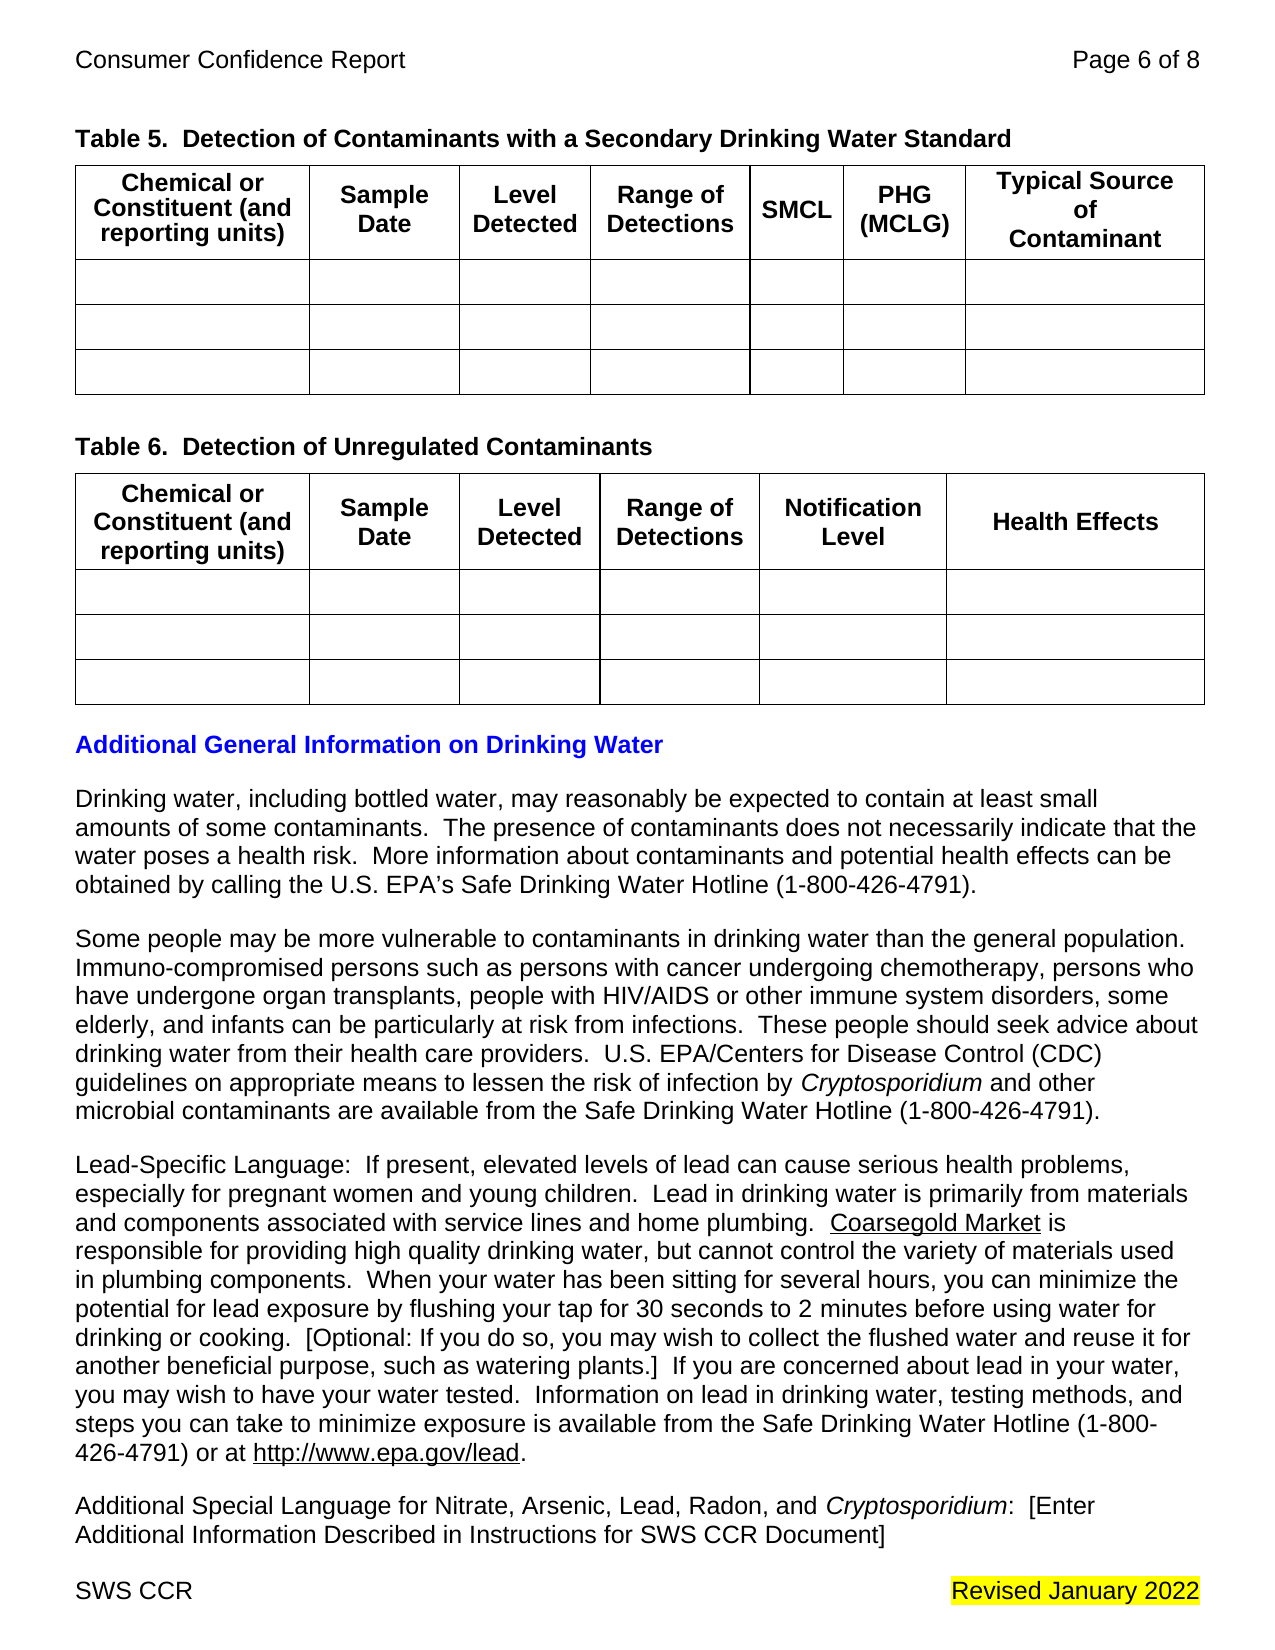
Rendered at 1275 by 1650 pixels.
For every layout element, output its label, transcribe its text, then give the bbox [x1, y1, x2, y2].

table_header Range of Detections [601, 474, 759, 569]
table_cell [947, 615, 1204, 659]
table_header Chemical or Constituent (and reporting units) [76, 166, 309, 258]
table_cell [76, 350, 309, 393]
table_cell [601, 660, 759, 704]
table_header Chemical or Constituent (and reporting units) [76, 474, 309, 569]
table_cell [460, 305, 590, 348]
table_cell [966, 305, 1204, 348]
table_cell [310, 570, 459, 614]
table_cell [76, 305, 309, 348]
table_cell [460, 260, 590, 303]
table_header Range of Detections [591, 166, 749, 258]
table_header PHG (MCLG) [844, 166, 965, 258]
table_cell [591, 260, 749, 303]
table_cell [76, 570, 309, 614]
table_cell [460, 350, 590, 393]
table_cell [760, 570, 946, 614]
table_cell [760, 660, 946, 704]
text Additional Special Language for Nitrate, Arsenic, Lead, Radon, and Cryptosporidium: [Enter Additional Information Described in Instructions for SWS CCR Document] [75, 1491, 1200, 1549]
text Drinking water, including bottled water, may reasonably be expected to contain at least small amounts of some contaminants. The presence of contaminants does not necessarily indicate that the water poses a health risk. More information about contaminants and potential health effects can be obtained by calling the U.S. EPA’s Safe Drinking Water Hotline (1-800-426-4791). [75, 784, 1200, 899]
table_cell [310, 260, 459, 303]
table_cell [76, 260, 309, 303]
table_cell [310, 660, 459, 704]
table_cell [460, 660, 599, 704]
table_cell [601, 570, 759, 614]
table_cell [460, 615, 599, 659]
table_header Level Detected [460, 166, 590, 258]
table_cell [844, 305, 965, 348]
table_header Typical Source of Contaminant [966, 166, 1204, 258]
table_cell [76, 615, 309, 659]
table_header Notification Level [760, 474, 946, 569]
table_header SMCL [751, 166, 843, 258]
table_header Sample Date [310, 474, 459, 569]
table_cell [760, 615, 946, 659]
table_cell [966, 260, 1204, 303]
table_cell [591, 305, 749, 348]
table_cell [591, 350, 749, 393]
table_cell [947, 570, 1204, 614]
table_cell [310, 615, 459, 659]
subtitle Additional General Information on Drinking Water [75, 730, 1200, 759]
table_cell [310, 305, 459, 348]
table_cell [310, 350, 459, 393]
table_header Health Effects [947, 474, 1204, 569]
table_cell [751, 260, 843, 303]
table_cell [966, 350, 1204, 393]
table_cell [601, 615, 759, 659]
table_cell [947, 660, 1204, 704]
table_cell [460, 570, 599, 614]
table_cell [751, 350, 843, 393]
table_header Level Detected [460, 474, 599, 569]
table_cell [751, 305, 843, 348]
text Lead-Specific Language: If present, elevated levels of lead can cause serious health problems, especially for pregnant women and young children. Lead in drinking water is primarily from materials and components associated with service lines and home plumbing. Coarsegold Market is responsible for providing high quality drinking water, but cannot control the variety of materials used in plumbing components. When your water has been sitting for several hours, you can minimize the potential for lead exposure by flushing your tap for 30 seconds to 2 minutes before using water for drinking or cooking. [Optional: If you do so, you may wish to collect the flushed water and reuse it for another beneficial purpose, such as watering plants.] If you are concerned about lead in your water, you may wish to have your water tested. Information on lead in drinking water, testing methods, and steps you can take to minimize exposure is available from the Safe Drinking Water Hotline (1-800-426-4791) or at http://www.epa.gov/lead. [75, 1150, 1200, 1466]
table_cell [844, 260, 965, 303]
table_header Sample Date [310, 166, 459, 258]
table_cell [844, 350, 965, 393]
table_cell [76, 660, 309, 704]
text Some people may be more vulnerable to contaminants in drinking water than the general population. Immuno-compromised persons such as persons with cancer undergoing chemotherapy, persons who have undergone organ transplants, people with HIV/AIDS or other immune system disorders, some elderly, and infants can be particularly at risk from infections. These people should seek advice about drinking water from their health care providers. U.S. EPA/Centers for Disease Control (CDC) guidelines on appropriate means to lessen the risk of infection by Cryptosporidium and other microbial contaminants are available from the Safe Drinking Water Hotline (1-800-426-4791). [75, 924, 1200, 1125]
